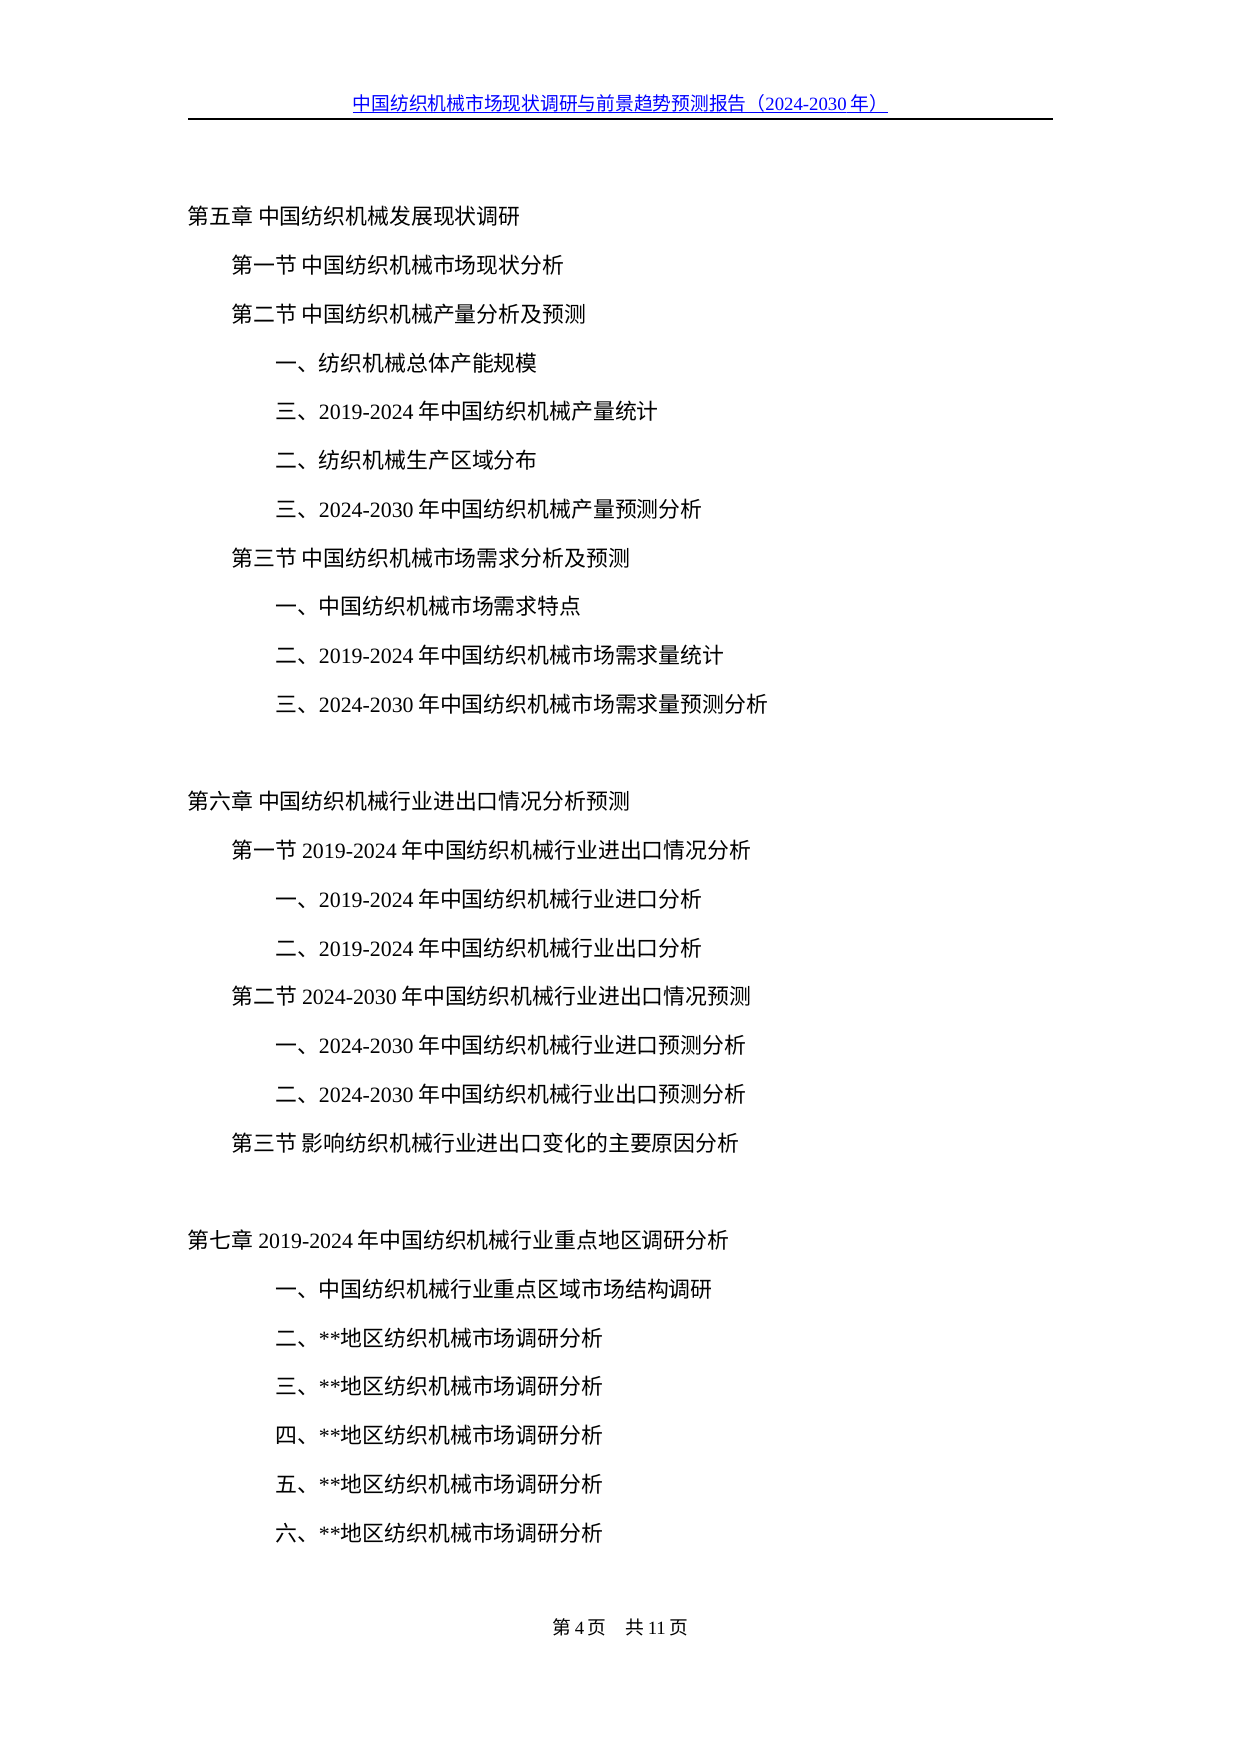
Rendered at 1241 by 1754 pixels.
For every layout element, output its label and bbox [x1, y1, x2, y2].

text [187, 150, 1053, 1548]
